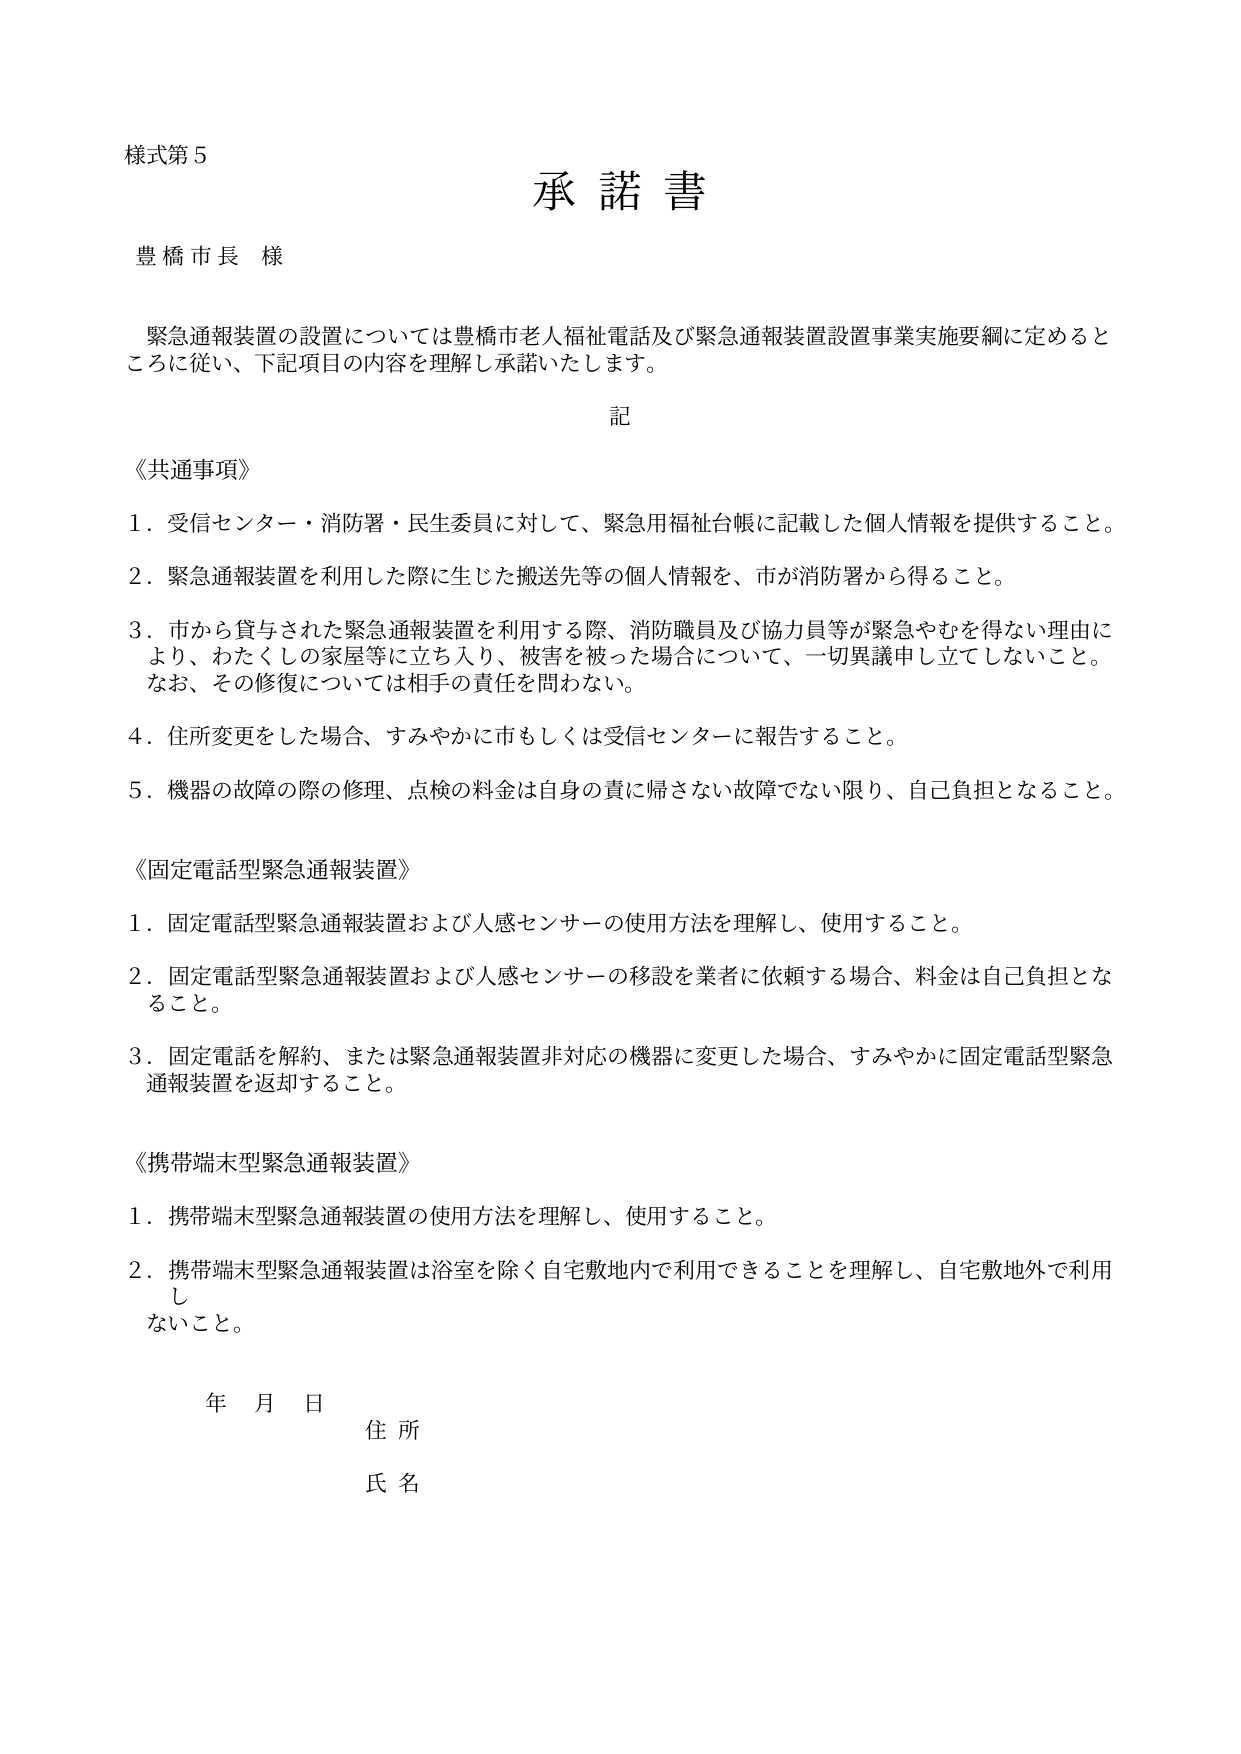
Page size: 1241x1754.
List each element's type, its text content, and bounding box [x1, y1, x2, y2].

text 豊 橋 市 長 様 [124, 243, 1116, 270]
text ２．固定電話型緊急通報装置および人感センサーの移設を業者に依頼する場合、料金は自己負担となること。 [124, 963, 1116, 1017]
text ２．緊急通報装置を利用した際に生じた搬送先等の個人情報を、市が消防署から得ること。 [124, 563, 1116, 590]
text 《固定電話型緊急通報装置》 [124, 857, 1116, 883]
text ないこと。 [124, 1310, 1116, 1337]
text 住 所 [124, 1417, 1116, 1443]
text １．受信センター・消防署・民生委員に対して、緊急用福祉台帳に記載した個人情報を提供すること。 [124, 510, 1116, 537]
list 携帯端末型緊急通報装置の使用方法を理解し、使用すること。 [124, 1203, 1116, 1230]
text 承 諾 書 [124, 169, 1116, 217]
text １．固定電話型緊急通報装置および人感センサーの使用方法を理解し、使用すること。 [124, 910, 1116, 937]
text 緊急通報装置の設置については豊橋市老人福祉電話及び緊急通報装置設置事業実施要綱に定めるところに従い、下記項目の内容を理解し承諾いたします。 [124, 323, 1116, 377]
text 様式第５ [124, 142, 1116, 169]
text 年 月 日 [124, 1390, 1116, 1417]
text ３．固定電話を解約、または緊急通報装置非対応の機器に変更した場合、すみやかに固定電話型緊急通報装置を返却すること。 [124, 1043, 1116, 1097]
text ３．市から貸与された緊急通報装置を利用する際、消防職員及び協力員等が緊急やむを得ない理由により、わたくしの家屋等に立ち入り、被害を被った場合について、一切異議申し立てしないこと。なお、その修復については相手の責任を問わない。 [124, 617, 1116, 697]
text 記 [124, 403, 1116, 430]
text 氏 名 [124, 1470, 1116, 1497]
text ５．機器の故障の際の修理、点検の料金は自身の責に帰さない故障でない限り、自己負担となること。 [124, 777, 1116, 803]
text 《共通事項》 [124, 457, 1116, 483]
text ４．住所変更をした場合、すみやかに市もしくは受信センターに報告すること。 [124, 723, 1116, 750]
list 携帯端末型緊急通報装置は浴室を除く自宅敷地内で利用できることを理解し、自宅敷地外で利用し [124, 1257, 1116, 1310]
text 《携帯端末型緊急通報装置》 [124, 1150, 1116, 1177]
